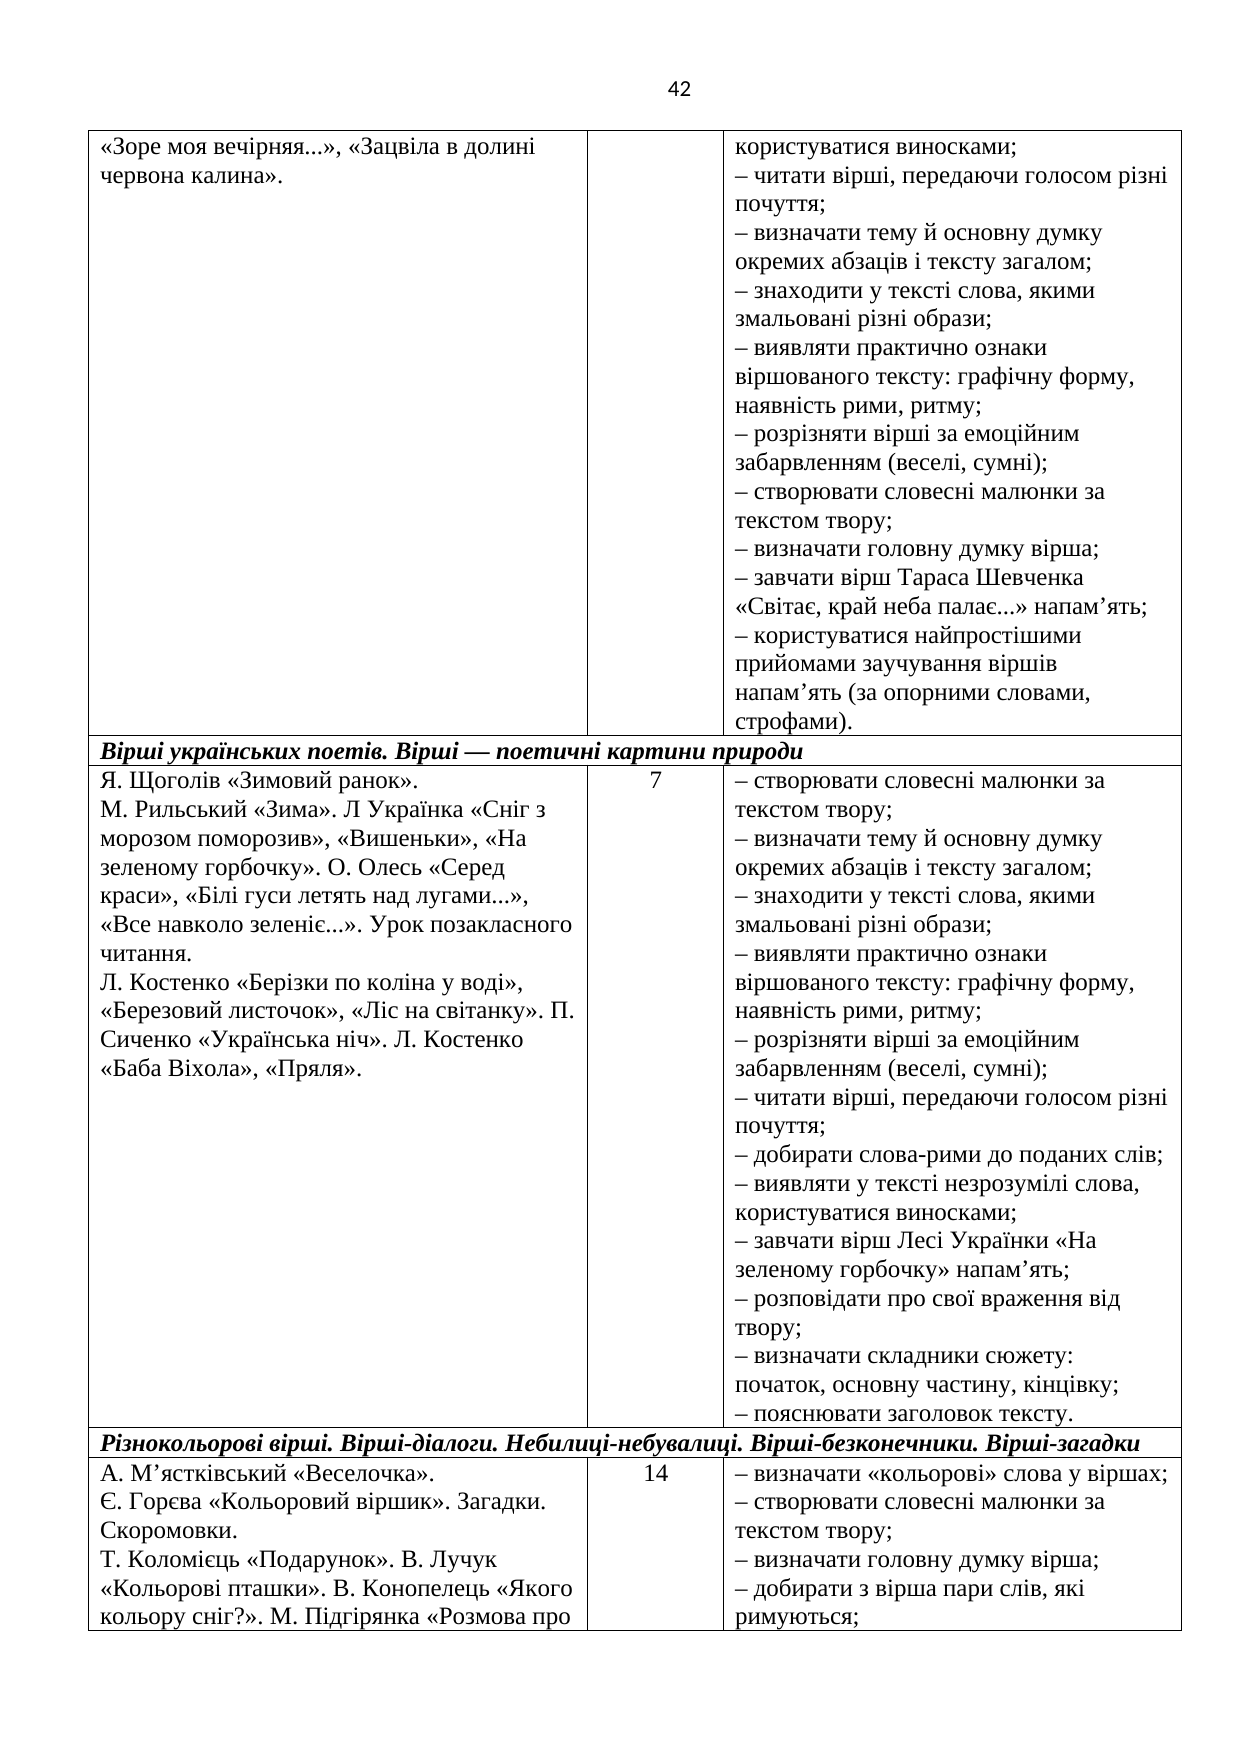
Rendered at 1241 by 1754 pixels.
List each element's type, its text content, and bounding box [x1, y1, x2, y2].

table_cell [724, 1458, 1181, 1630]
table_cell Вірші українських поетів. Вірші — поетичні картини природи [89, 736, 1181, 764]
table_cell 14 [588, 1458, 723, 1630]
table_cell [89, 131, 587, 735]
table_cell 2 [588, 131, 723, 735]
table_cell Я. Щоголів «Зимовий ранок». М. Рильський «Зима». Л Українка «Сніг з морозом поморозив», «Вишеньки», «На зеленому горбочку». О. Олесь «Серед краси», «Білі гуси летять над лугами...», «Все навколо зеленіє...». Урок позакласного читання. Л. Костенко «Берізки по коліна у воді», «Березовий листочок», «Ліс на світанку». П. Сиченко «Українська ніч». Л. Костенко «Баба Віхола», «Пряля». [89, 766, 587, 1427]
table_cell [724, 131, 1181, 735]
table_cell Різнокольорові вірші. Вірші-діалоги. Небилиці-небувалиці. Вірші-безконечники. Вірші-загадки [89, 1428, 1181, 1457]
table_cell 7 [588, 766, 723, 1427]
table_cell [89, 1458, 587, 1630]
table_cell – створювати словесні малюнки за текстом твору; – визначати тему й основну думку окремих абзаців і тексту загалом; – знаходити у тексті слова, якими змальовані різні образи; – виявляти практично ознаки віршованого тексту: графічну форму, наявність рими, ритму; – розрізняти вірші за емоційним забарвленням (веселі, сумні); – читати вірші, передаючи голосом різні почуття; – добирати слова-рими до поданих слів; – виявляти у тексті незрозумілі слова, користуватися виносками; – завчати вірш Лесі Українки «На зеленому горбочку» напам’ять; – розповідати про свої враження від твору; – визначати складники сюжету: початок, основну частину, кінцівку; – пояснювати заголовок тексту. [724, 766, 1181, 1427]
